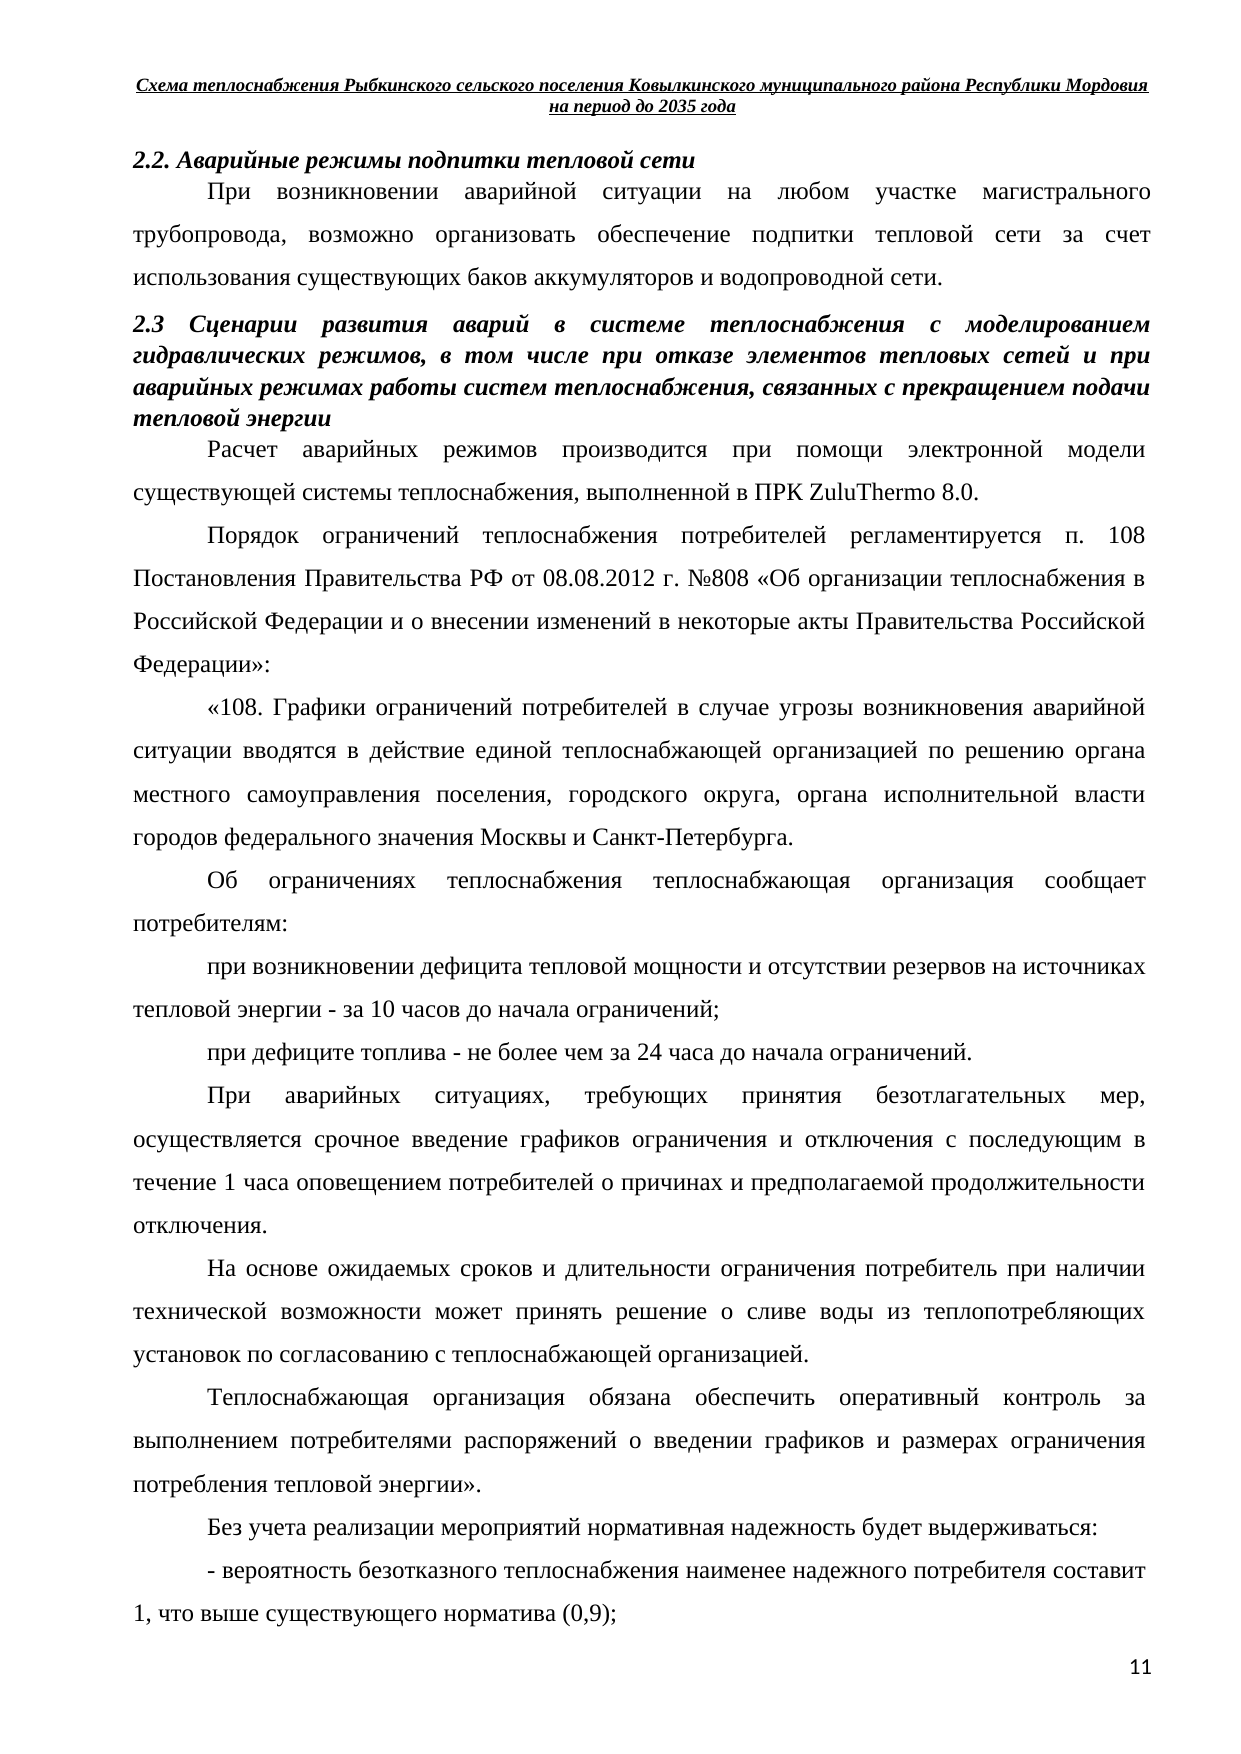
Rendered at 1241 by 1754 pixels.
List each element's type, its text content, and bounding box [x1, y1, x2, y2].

text Теплоснабжающая организация обязана обеспечить оперативный контроль за выполнением потребителями распоряжений о введении графиков и размерах ограничения потребления тепловой энергии». [133, 1382, 1146, 1497]
text при дефиците топлива - не более чем за 24 часа до начала ограничений. [133, 1037, 1146, 1066]
text Порядок ограничений теплоснабжения потребителей регламентируется п. 108 Постановления Правительства РФ от 08.08.2012 г. №808 «Об организации теплоснабжения в Российской Федерации и о внесении изменений в некоторые акты Правительства Российской Федерации»: [133, 520, 1146, 678]
text при возникновении дефицита тепловой мощности и отсутствии резервов на источниках тепловой энергии - за 10 часов до начала ограничений; [133, 951, 1146, 1023]
text На основе ожидаемых сроков и длительности ограничения потребитель при наличии технической возможности может принять решение о сливе воды из теплопотребляющих установок по согласованию с теплоснабжающей организацией. [133, 1253, 1146, 1368]
text «108. Графики ограничений потребителей в случае угрозы возникновения аварийной ситуации вводятся в действие единой теплоснабжающей организацией по решению органа местного самоуправления поселения, городского округа, органа исполнительной власти городов федерального значения Москвы и Санкт-Петербурга. [133, 692, 1146, 851]
subtitle 2.3 Сценарии развития аварий в системе теплоснабжения с моделированием гидравлических режимов, в том числе при отказе элементов тепловых сетей и при аварийных режимах работы систем теплоснабжения, связанных с прекращением подачи тепловой энергии [133, 309, 1152, 431]
text Об ограничениях теплоснабжения теплоснабжающая организация сообщает потребителям: [133, 865, 1146, 937]
text При возникновении аварийной ситуации на любом участке магистрального трубопровода, возможно организовать обеспечение подпитки тепловой сети за счет использования существующих баков аккумуляторов и водопроводной сети. [133, 176, 1152, 291]
text При аварийных ситуациях, требующих принятия безотлагательных мер, осуществляется срочное введение графиков ограничения и отключения с последующим в течение 1 часа оповещением потребителей о причинах и предполагаемой продолжительности отключения. [133, 1081, 1146, 1239]
text Без учета реализации мероприятий нормативная надежность будет выдерживаться: [133, 1512, 1146, 1541]
text Расчет аварийных режимов производится при помощи электронной модели существующей системы теплоснабжения, выполненной в ПРК ZuluThermo 8.0. [133, 434, 1146, 506]
subtitle 2.2. Аварийные режимы подпитки тепловой сети [133, 145, 1152, 174]
text - вероятность безотказного теплоснабжения наименее надежного потребителя составит 1, что выше существующего норматива (0,9); [133, 1555, 1146, 1627]
